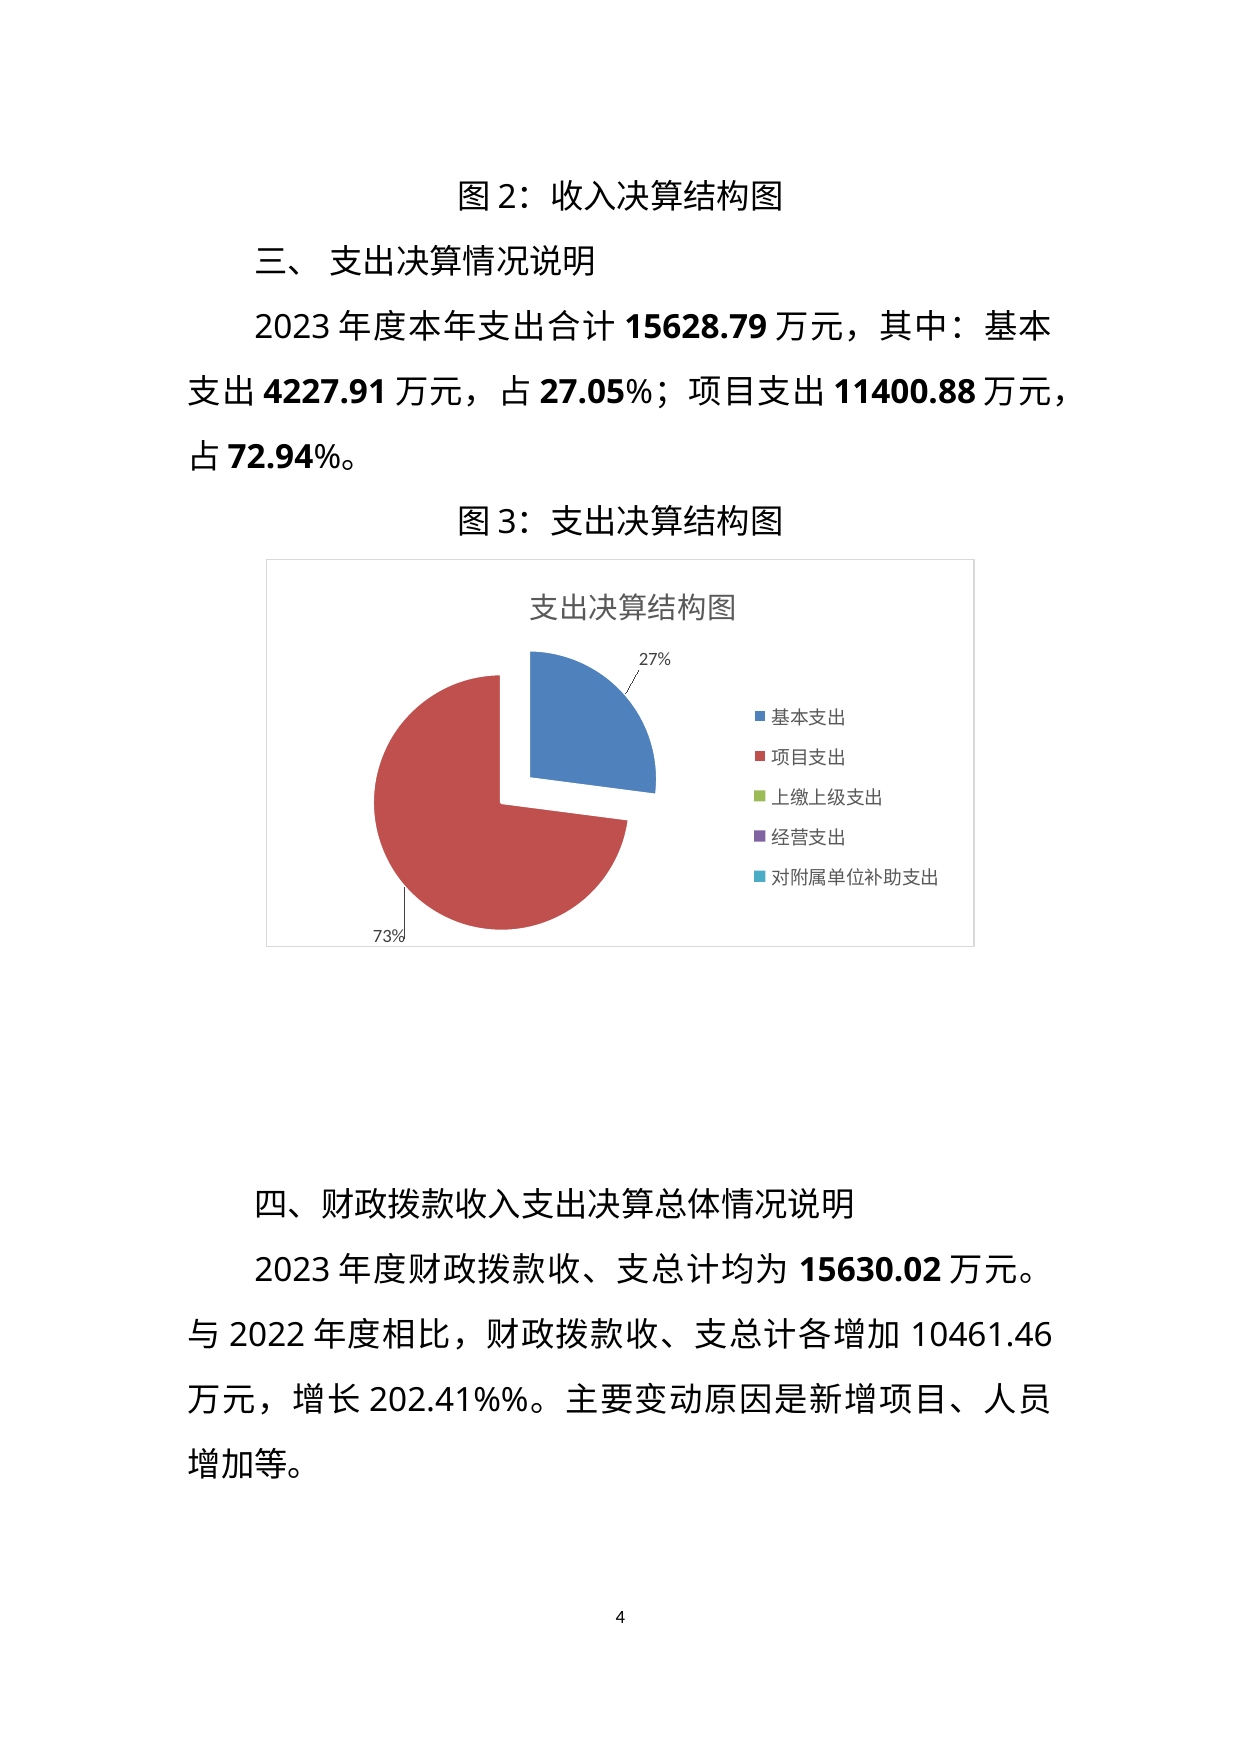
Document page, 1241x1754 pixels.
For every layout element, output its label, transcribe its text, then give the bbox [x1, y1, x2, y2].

text 2023年度本年支出合计15628.79万元，其中：基本支出4227.91万元，占27.05%；项目支出11400.88万元，占72.94%。 [187, 292, 1053, 487]
text 2023年度财政拨款收、支总计均为15630.02万元。与2022年度相比，财政拨款收、支总计各增加10461.46万元，增长202.41%%。主要变动原因是新增项目、人员增加等。 [187, 1234, 1053, 1494]
text 图2：收入决算结构图 [187, 162, 1053, 227]
list 支出决算情况说明 [254, 227, 1053, 292]
text 四、财政拨款收入支出决算总体情况说明 [187, 1169, 1053, 1234]
text 图3：支出决算结构图 [187, 487, 1053, 552]
